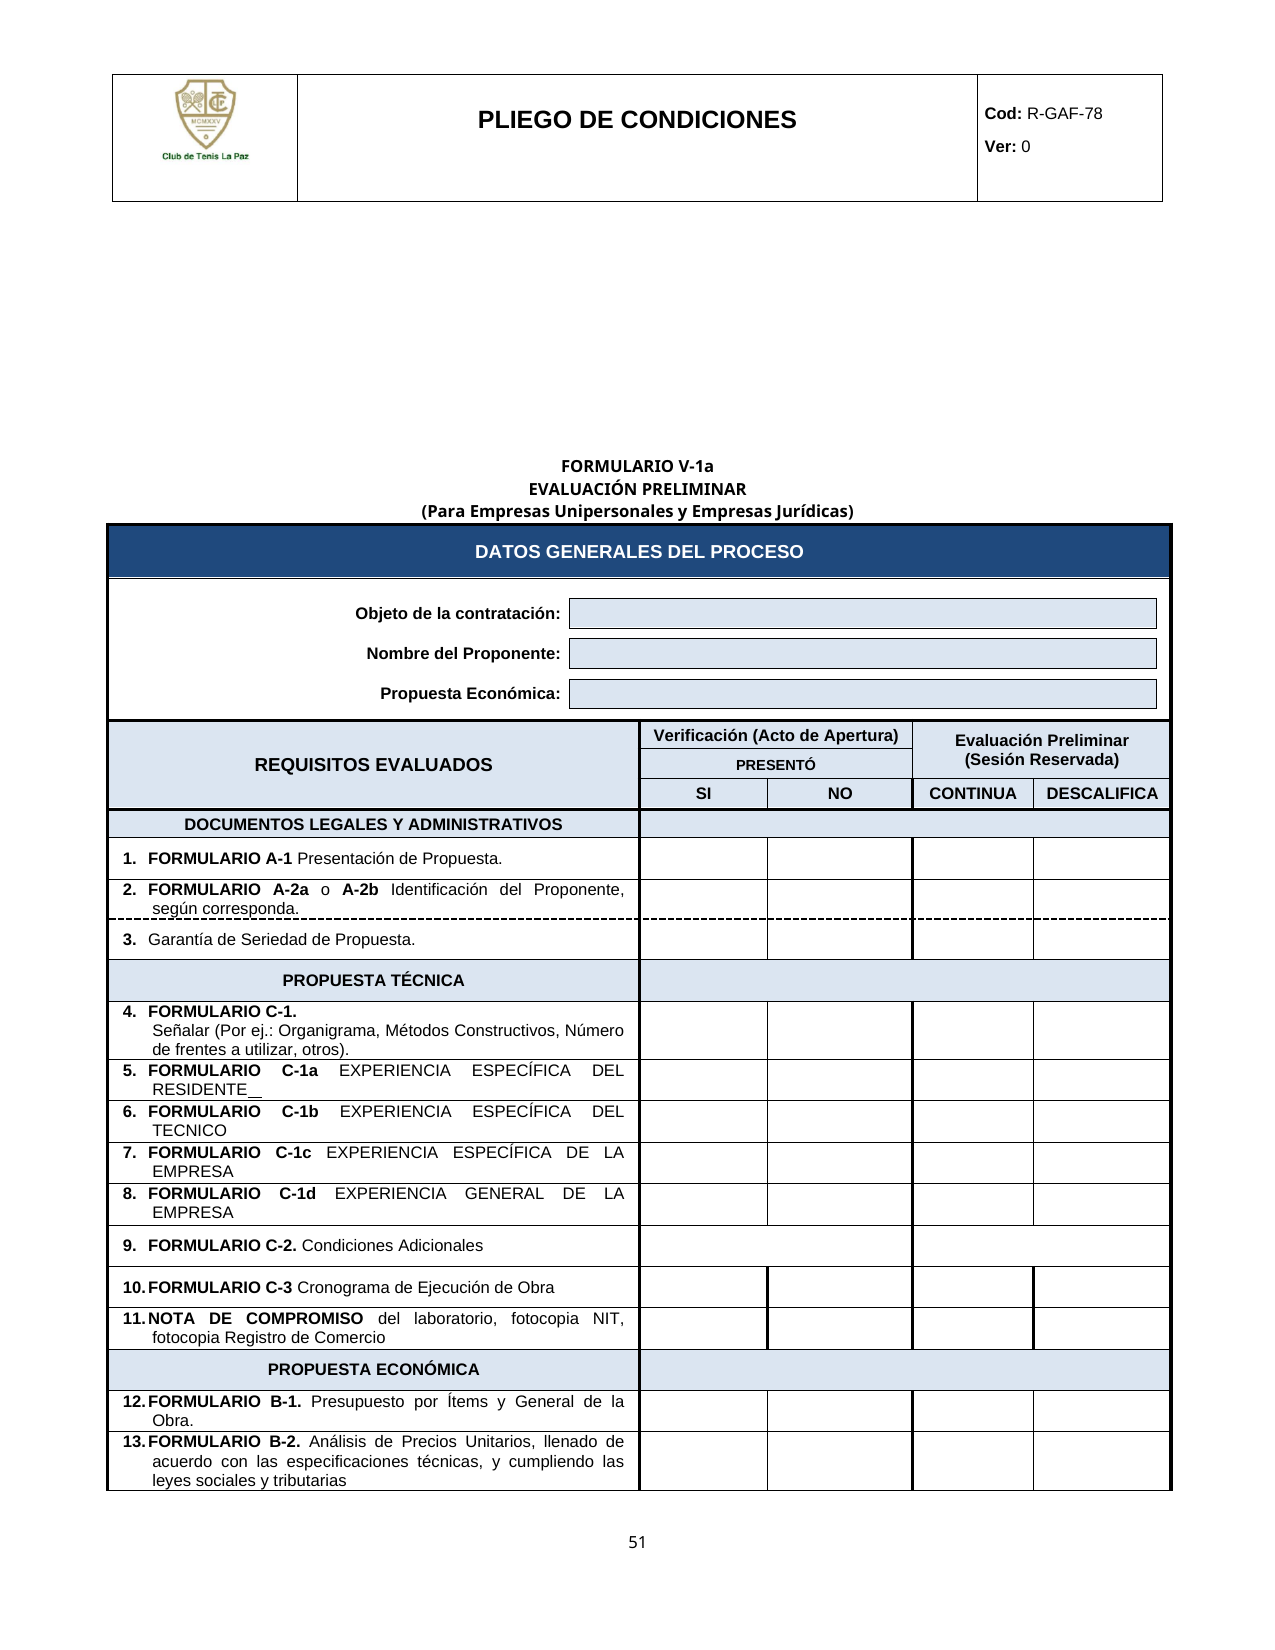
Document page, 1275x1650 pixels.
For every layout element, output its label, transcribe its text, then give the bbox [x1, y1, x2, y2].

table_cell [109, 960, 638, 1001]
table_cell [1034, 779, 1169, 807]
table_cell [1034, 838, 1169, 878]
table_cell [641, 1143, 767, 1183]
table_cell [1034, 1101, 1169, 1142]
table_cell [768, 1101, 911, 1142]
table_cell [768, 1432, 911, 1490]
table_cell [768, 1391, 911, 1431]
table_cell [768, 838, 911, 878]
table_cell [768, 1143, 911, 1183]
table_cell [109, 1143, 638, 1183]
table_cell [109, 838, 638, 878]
text FORMULARIO V-1a [177, 454, 1098, 477]
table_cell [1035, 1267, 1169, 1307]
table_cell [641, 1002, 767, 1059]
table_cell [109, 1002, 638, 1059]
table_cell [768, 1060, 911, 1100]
text EVALUACIÓN PRELIMINAR [177, 477, 1098, 500]
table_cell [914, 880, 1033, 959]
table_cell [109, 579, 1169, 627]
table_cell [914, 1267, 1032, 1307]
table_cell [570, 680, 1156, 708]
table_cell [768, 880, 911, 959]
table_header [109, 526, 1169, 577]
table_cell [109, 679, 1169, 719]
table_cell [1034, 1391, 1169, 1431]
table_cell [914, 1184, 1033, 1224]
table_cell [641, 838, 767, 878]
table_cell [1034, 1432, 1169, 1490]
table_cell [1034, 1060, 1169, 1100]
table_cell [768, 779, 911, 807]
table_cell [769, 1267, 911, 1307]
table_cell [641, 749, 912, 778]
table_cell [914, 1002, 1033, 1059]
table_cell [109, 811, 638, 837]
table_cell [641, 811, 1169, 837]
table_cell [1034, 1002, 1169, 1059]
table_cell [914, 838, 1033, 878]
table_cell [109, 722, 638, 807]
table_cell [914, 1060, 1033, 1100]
picture [160, 75, 251, 165]
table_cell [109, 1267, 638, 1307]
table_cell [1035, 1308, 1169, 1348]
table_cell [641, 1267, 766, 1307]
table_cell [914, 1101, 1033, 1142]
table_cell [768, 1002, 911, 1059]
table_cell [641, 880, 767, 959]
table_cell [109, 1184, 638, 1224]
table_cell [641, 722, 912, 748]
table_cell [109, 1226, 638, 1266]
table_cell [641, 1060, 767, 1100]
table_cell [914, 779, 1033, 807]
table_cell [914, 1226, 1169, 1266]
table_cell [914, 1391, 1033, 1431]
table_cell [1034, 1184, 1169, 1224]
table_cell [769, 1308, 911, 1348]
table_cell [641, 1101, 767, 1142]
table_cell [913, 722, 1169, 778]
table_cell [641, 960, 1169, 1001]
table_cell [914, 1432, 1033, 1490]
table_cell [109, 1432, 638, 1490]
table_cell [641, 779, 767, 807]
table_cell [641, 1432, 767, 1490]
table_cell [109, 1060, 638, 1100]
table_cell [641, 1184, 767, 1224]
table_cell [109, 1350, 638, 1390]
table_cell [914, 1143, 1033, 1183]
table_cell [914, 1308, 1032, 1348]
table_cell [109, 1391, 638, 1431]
text (Para Empresas Unipersonales y Empresas Jurídicas) [177, 500, 1098, 523]
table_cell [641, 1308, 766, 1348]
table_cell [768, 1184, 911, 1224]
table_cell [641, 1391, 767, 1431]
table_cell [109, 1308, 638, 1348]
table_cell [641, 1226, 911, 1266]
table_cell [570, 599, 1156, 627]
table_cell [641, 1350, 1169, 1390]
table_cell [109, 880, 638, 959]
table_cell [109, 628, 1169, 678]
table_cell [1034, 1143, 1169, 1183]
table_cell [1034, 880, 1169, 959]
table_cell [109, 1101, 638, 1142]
